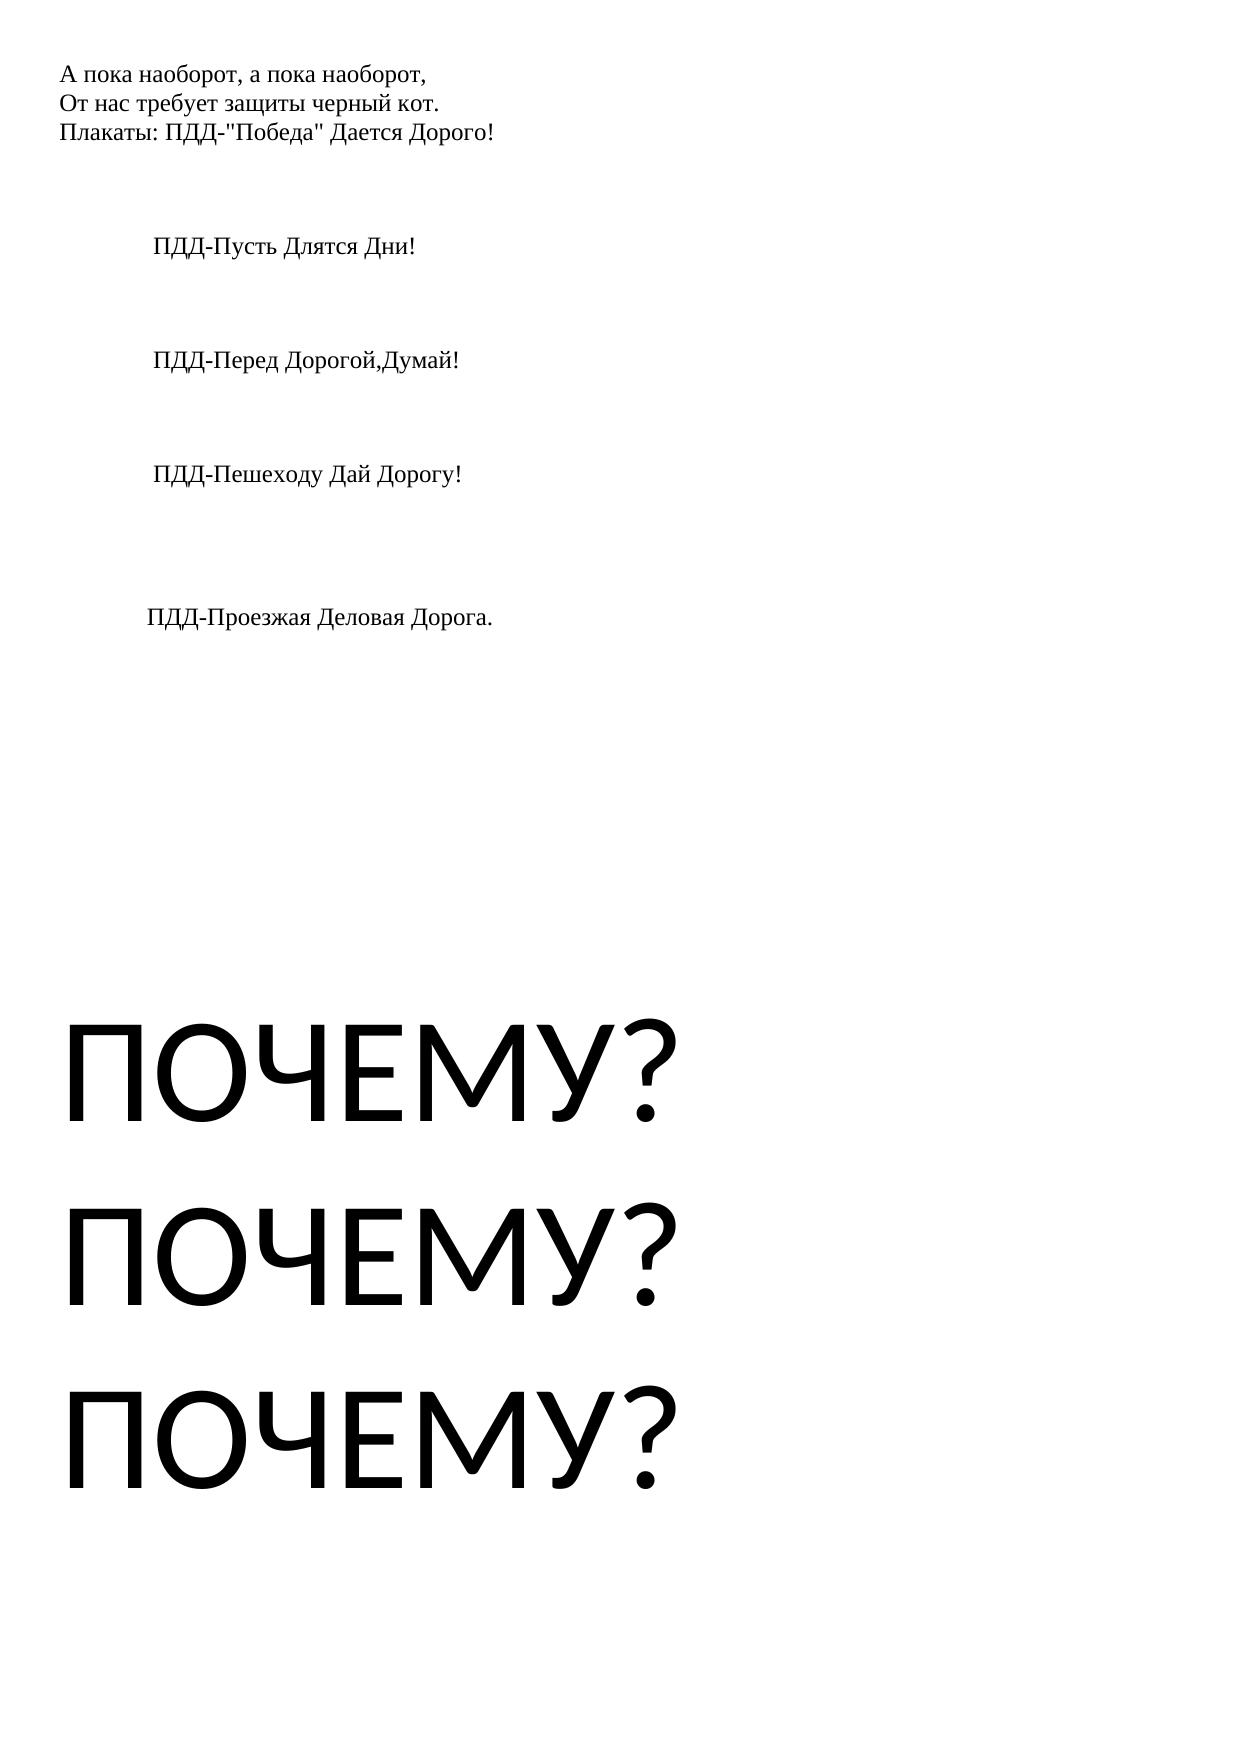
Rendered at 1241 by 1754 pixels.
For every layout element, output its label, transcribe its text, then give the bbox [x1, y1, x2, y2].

text ПДД-Пешеходу Дай Дорогу! [59, 459, 1181, 488]
text ПДД-Проезжая Деловая Дорога. [59, 602, 1181, 631]
text ПДД-Пусть Длятся Дни! [59, 231, 1181, 259]
text Плакаты: ПДД-"Победа" Дается Дорого! [59, 117, 1181, 145]
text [59, 59, 1181, 117]
text ПДД-Перед Дорогой,Думай! [59, 345, 1181, 374]
text ПОЧЕМУ? [59, 1159, 1181, 1342]
text ПОЧЕМУ? [59, 976, 1181, 1159]
text ПОЧЕМУ? [59, 1342, 1181, 1526]
